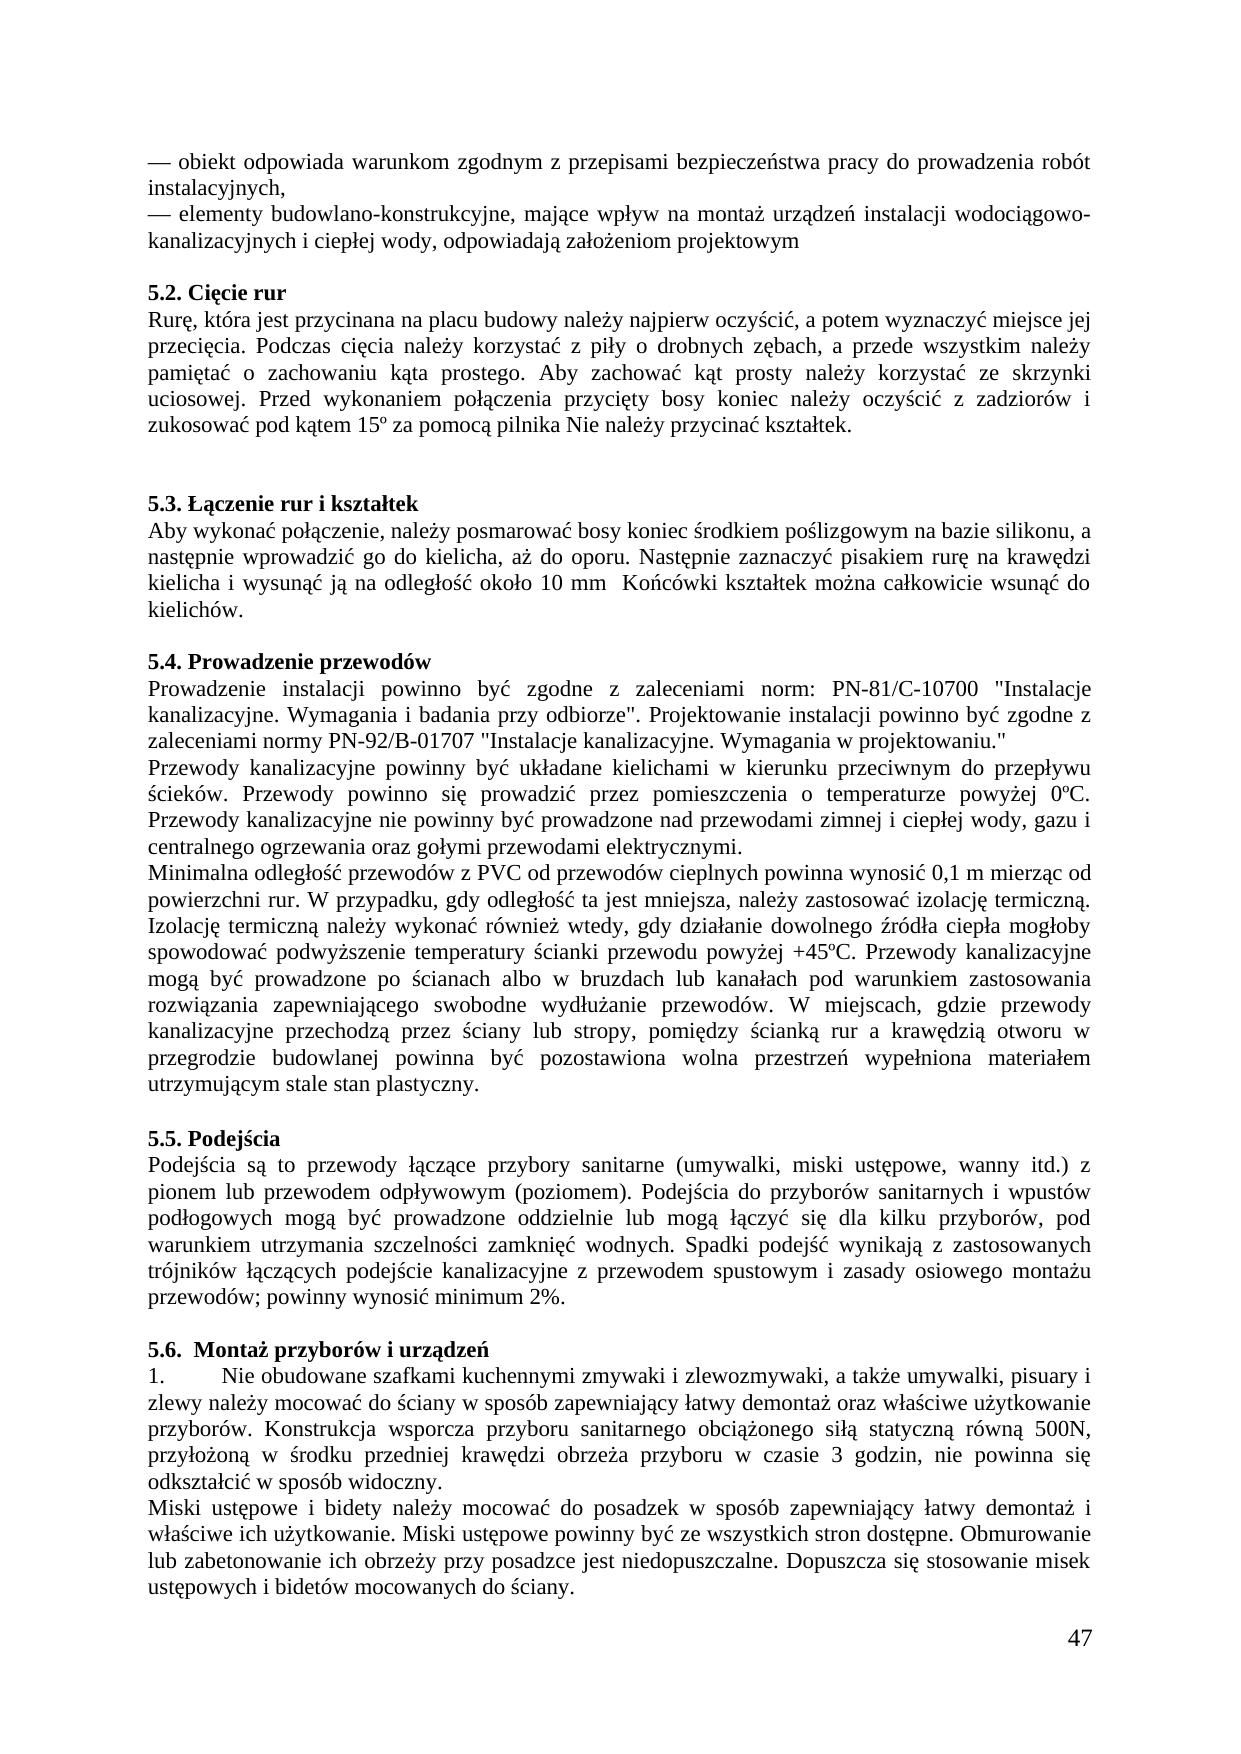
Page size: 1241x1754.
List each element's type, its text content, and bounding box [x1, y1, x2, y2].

text — obiekt odpowiada warunkom zgodnym z przepisami bezpieczeństwa pracy do prowadzenia robót instalacyjnych, [148, 148, 1092, 200]
text Miski ustępowe i bidety należy mocować do posadzek w sposób zapewniający łatwy demontaż i właściwe ich użytkowanie. Miski ustępowe powinny być ze wszystkich stron dostępne. Obmurowanie lub zabetonowanie ich obrzeży przy posadzce jest niedopuszczalne. Dopuszcza się stosowanie misek ustępowych i bidetów mocowanych do ściany. [148, 1494, 1092, 1599]
text Przewody kanalizacyjne powinny być układane kielichami w kierunku przeciwnym do przepływu ścieków. Przewody powinno się prowadzić przez pomieszczenia o temperaturze powyżej 0ºC. Przewody kanalizacyjne nie powinny być prowadzone nad przewodami zimnej i ciepłej wody, gazu i centralnego ogrzewania oraz gołymi przewodami elektrycznymi. [148, 754, 1092, 859]
text Aby wykonać połączenie, należy posmarować bosy koniec środkiem poślizgowym na bazie silikonu, a następnie wprowadzić go do kielicha, aż do oporu. Następnie zaznaczyć pisakiem rurę na krawędzi kielicha i wysunąć ją na odległość około 10 mm Końcówki kształtek można całkowicie wsunąć do kielichów. [148, 517, 1092, 622]
text Minimalna odległość przewodów z PVC od przewodów cieplnych powinna wynosić 0,1 m mierząc od powierzchni rur. W przypadku, gdy odległość ta jest mniejsza, należy zastosować izolację termiczną. Izolację termiczną należy wykonać również wtedy, gdy działanie dowolnego źródła ciepła mogłoby spowodować podwyższenie temperatury ścianki przewodu powyżej +45ºC. Przewody kanalizacyjne mogą być prowadzone po ścianach albo w bruzdach lub kanałach pod warunkiem zastosowania rozwiązania zapewniającego swobodne wydłużanie przewodów. W miejscach, gdzie przewody kanalizacyjne przechodzą przez ściany lub stropy, pomiędzy ścianką rur a krawędzią otworu w przegrodzie budowlanej powinna być pozostawiona wolna przestrzeń wypełniona materiałem utrzymującym stale stan plastyczny. [148, 859, 1092, 1096]
text Prowadzenie instalacji powinno być zgodne z zaleceniami norm: PN-81/C-10700 "Instalacje kanalizacyjne. Wymagania i badania przy odbiorze". Projektowanie instalacji powinno być zgodne z zaleceniami normy PN-92/B-01707 "Instalacje kanalizacyjne. Wymagania w projektowaniu." [148, 675, 1092, 754]
text Rurę, która jest przycinana na placu budowy należy najpierw oczyścić, a potem wyznaczyć miejsce jej przecięcia. Podczas cięcia należy korzystać z piły o drobnych zębach, a przede wszystkim należy pamiętać o zachowaniu kąta prostego. Aby zachować kąt prosty należy korzystać ze skrzynki uciosowej. Przed wykonaniem połączenia przycięty bosy koniec należy oczyścić z zadziorów i zukosować pod kątem 15º za pomocą pilnika Nie należy przycinać kształtek. [148, 306, 1092, 438]
text 5.3. Łączenie rur i kształtek [148, 490, 1092, 517]
text Podejścia są to przewody łączące przybory sanitarne (umywalki, miski ustępowe, wanny itd.) z pionem lub przewodem odpływowym (poziomem). Podejścia do przyborów sanitarnych i wpustów podłogowych mogą być prowadzone oddzielnie lub mogą łączyć się dla kilku przyborów, pod warunkiem utrzymania szczelności zamknięć wodnych. Spadki podejść wynikają z zastosowanych trójników łączących podejście kanalizacyjne z przewodem spustowym i zasady osiowego montażu przewodów; powinny wynosić minimum 2%. [148, 1152, 1092, 1310]
text 5.6. Montaż przyborów i urządzeń [148, 1336, 1092, 1362]
text 5.2. Cięcie rur [148, 279, 1092, 306]
text 5.4. Prowadzenie przewodów [148, 648, 1092, 675]
text 5.5. Podejścia [148, 1125, 1092, 1152]
text — elementy budowlano-konstrukcyjne, mające wpływ na montaż urządzeń instalacji wodociągowo-kanalizacyjnych i ciepłej wody, odpowiadają założeniom projektowym [148, 200, 1092, 253]
text 1. Nie obudowane szafkami kuchennymi zmywaki i zlewozmywaki, a także umywalki, pisuary i zlewy należy mocować do ściany w sposób zapewniający łatwy demontaż oraz właściwe użytkowanie przyborów. Konstrukcja wsporcza przyboru sanitarnego obciążonego siłą statyczną równą 500N, przyłożoną w środku przedniej krawędzi obrzeża przyboru w czasie 3 godzin, nie powinna się odkształcić w sposób widoczny. [148, 1362, 1092, 1494]
